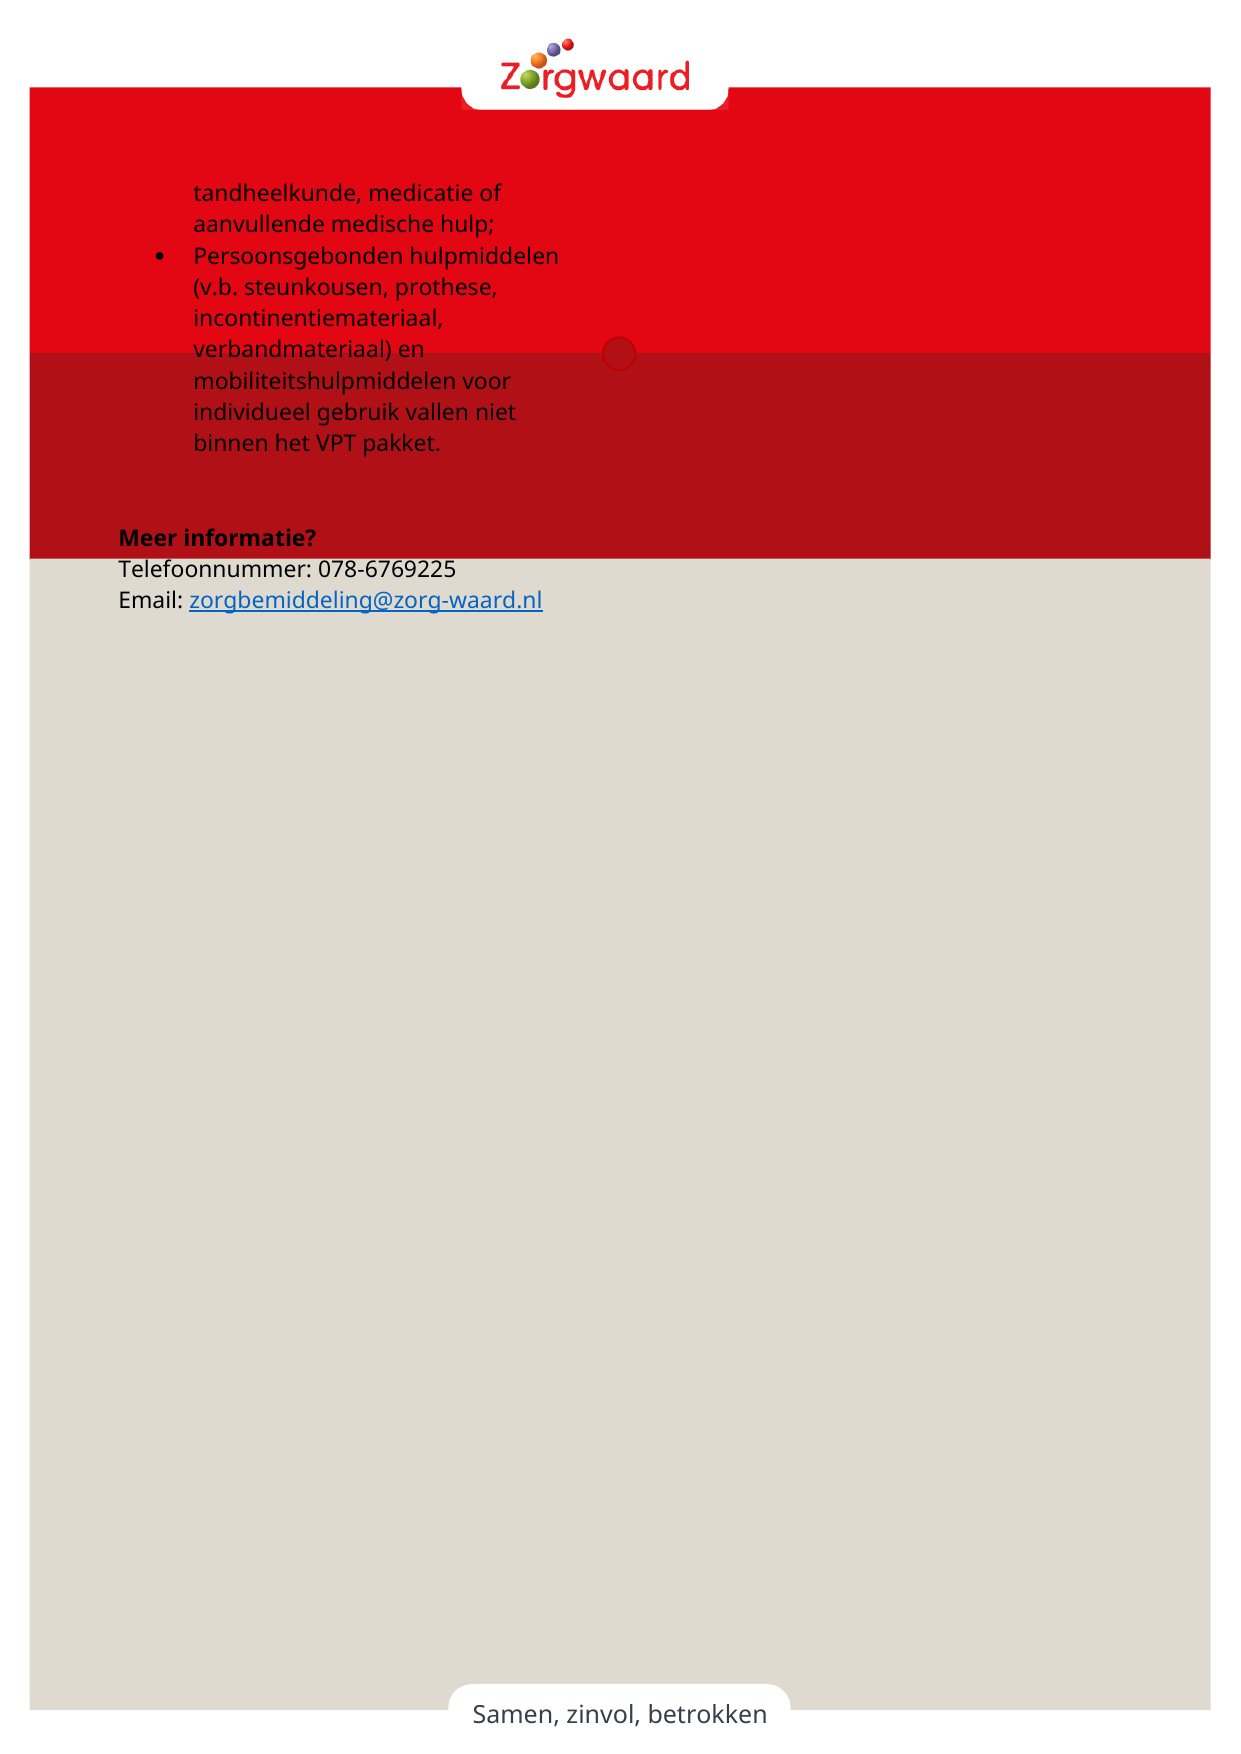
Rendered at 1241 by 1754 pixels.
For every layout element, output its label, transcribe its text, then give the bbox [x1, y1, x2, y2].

text Telefoonnummer: 078-6769225 [118, 552, 583, 583]
text Email: zorgbemiddeling@zorg-waard.nl [118, 583, 583, 615]
picture [461, 36, 729, 110]
list Persoonsgebonden hulpmiddelen (v.b. steunkousen, prothese, incontinentiemateriaal, verbandmateriaal) en mobiliteitshulpmiddelen voor individueel gebruik vallen niet binnen het VPT pakket. [156, 240, 583, 458]
text Meer informatie? [118, 521, 583, 552]
